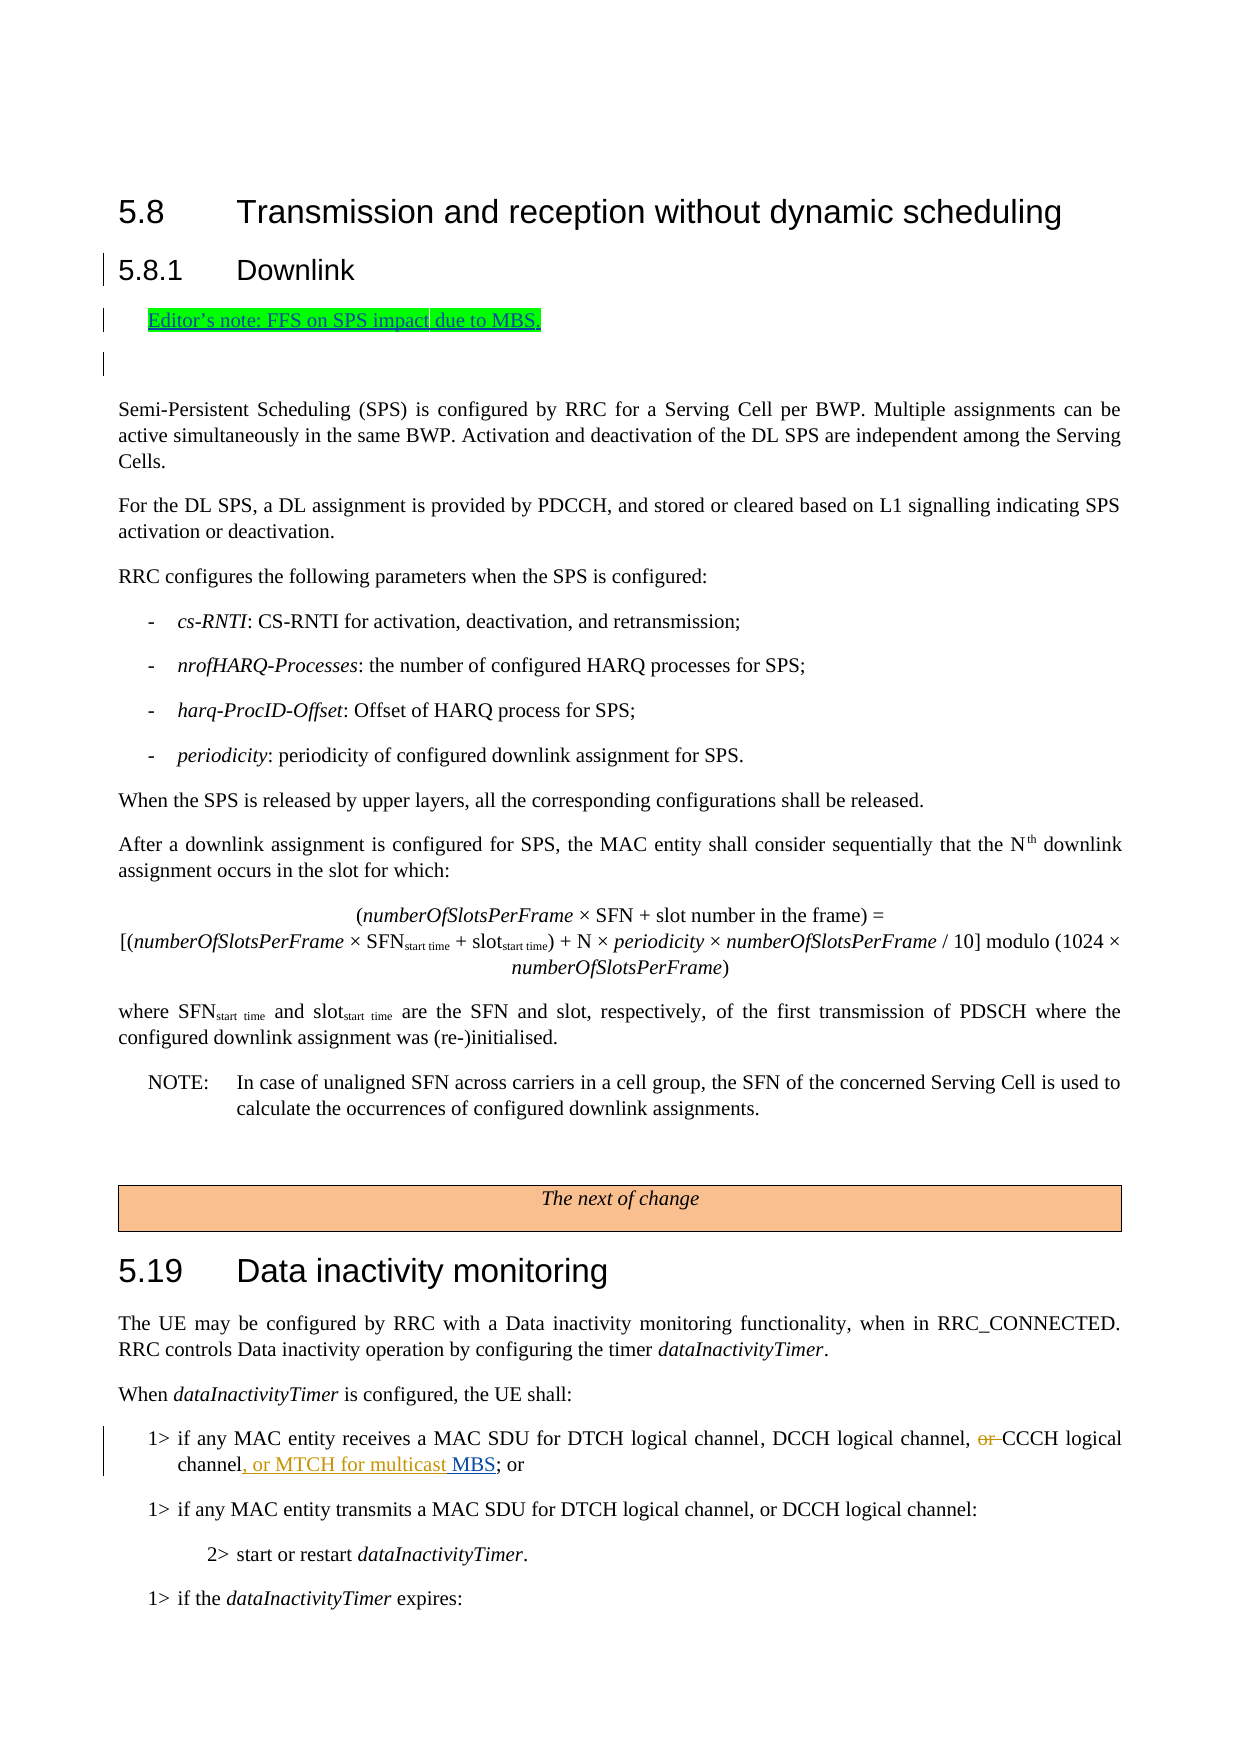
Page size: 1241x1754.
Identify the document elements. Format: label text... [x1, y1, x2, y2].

text 1> if any MAC entity receives a MAC SDU for DTCH logical channel, DCCH logical channel, CCCH logical channel; or [148, 1426, 1122, 1476]
text - harq-ProcID-Offset: Offset of HARQ process for SPS; [148, 698, 1122, 722]
text - periodicity: periodicity of configured downlink assignment for SPS. [148, 743, 1122, 767]
text Semi-Persistent Scheduling (SPS) is configured by RRC for a Serving Cell per BWP. Multiple assignments can be active simultaneously in the same BWP. Activation and deactivation of the DL SPS are independent among the Serving Cells. [118, 397, 1122, 473]
text 1> if the dataInactivityTimer expires: [148, 1586, 1122, 1610]
text 1> if any MAC entity transmits a MAC SDU for DTCH logical channel, or DCCH logical channel: [148, 1497, 1122, 1521]
text (numberOfSlotsPerFrame × SFN + slot number in the frame) = [(numberOfSlotsPerFrame × SFNstart time + slotstart time) + N × periodicity × numberOfSlotsPerFrame / 10] modulo (1024 × numberOfSlotsPerFrame) [118, 903, 1122, 979]
text RRC configures the following parameters when the SPS is configured: [118, 564, 1122, 588]
text where SFNstart time and slotstart time are the SFN and slot, respectively, of the first transmission of PDSCH where the configured downlink assignment was (re-)initialised. [118, 999, 1122, 1049]
subtitle 5.8 Transmission and reception without dynamic scheduling [118, 192, 1122, 231]
table_header The next of change [119, 1186, 1121, 1231]
text When dataInactivityTimer is configured, the UE shall: [118, 1382, 1122, 1406]
text The UE may be configured by RRC with a Data inactivity monitoring functionality, when in RRC_CONNECTED. RRC controls Data inactivity operation by configuring the timer dataInactivityTimer. [118, 1311, 1122, 1361]
text After a downlink assignment is configured for SPS, the MAC entity shall consider sequentially that the Nth downlink assignment occurs in the slot for which: [118, 832, 1122, 882]
subtitle 5.8.1 Downlink [118, 253, 1122, 286]
subtitle 5.19 Data inactivity monitoring [118, 1251, 1122, 1289]
text NOTE: In case of unaligned SFN across carriers in a cell group, the SFN of the concerned Serving Cell is used to calculate the occurrences of configured downlink assignments. [148, 1070, 1122, 1120]
text When the SPS is released by upper layers, all the corresponding configurations shall be released. [118, 787, 1122, 812]
text - nrofHARQ-Processes: the number of configured HARQ processes for SPS; [148, 653, 1122, 677]
text 2> start or restart dataInactivityTimer. [207, 1542, 1122, 1566]
text - cs-RNTI: CS-RNTI for activation, deactivation, and retransmission; [148, 609, 1122, 633]
text For the DL SPS, a DL assignment is provided by PDCCH, and stored or cleared based on L1 signalling indicating SPS activation or deactivation. [118, 493, 1122, 543]
